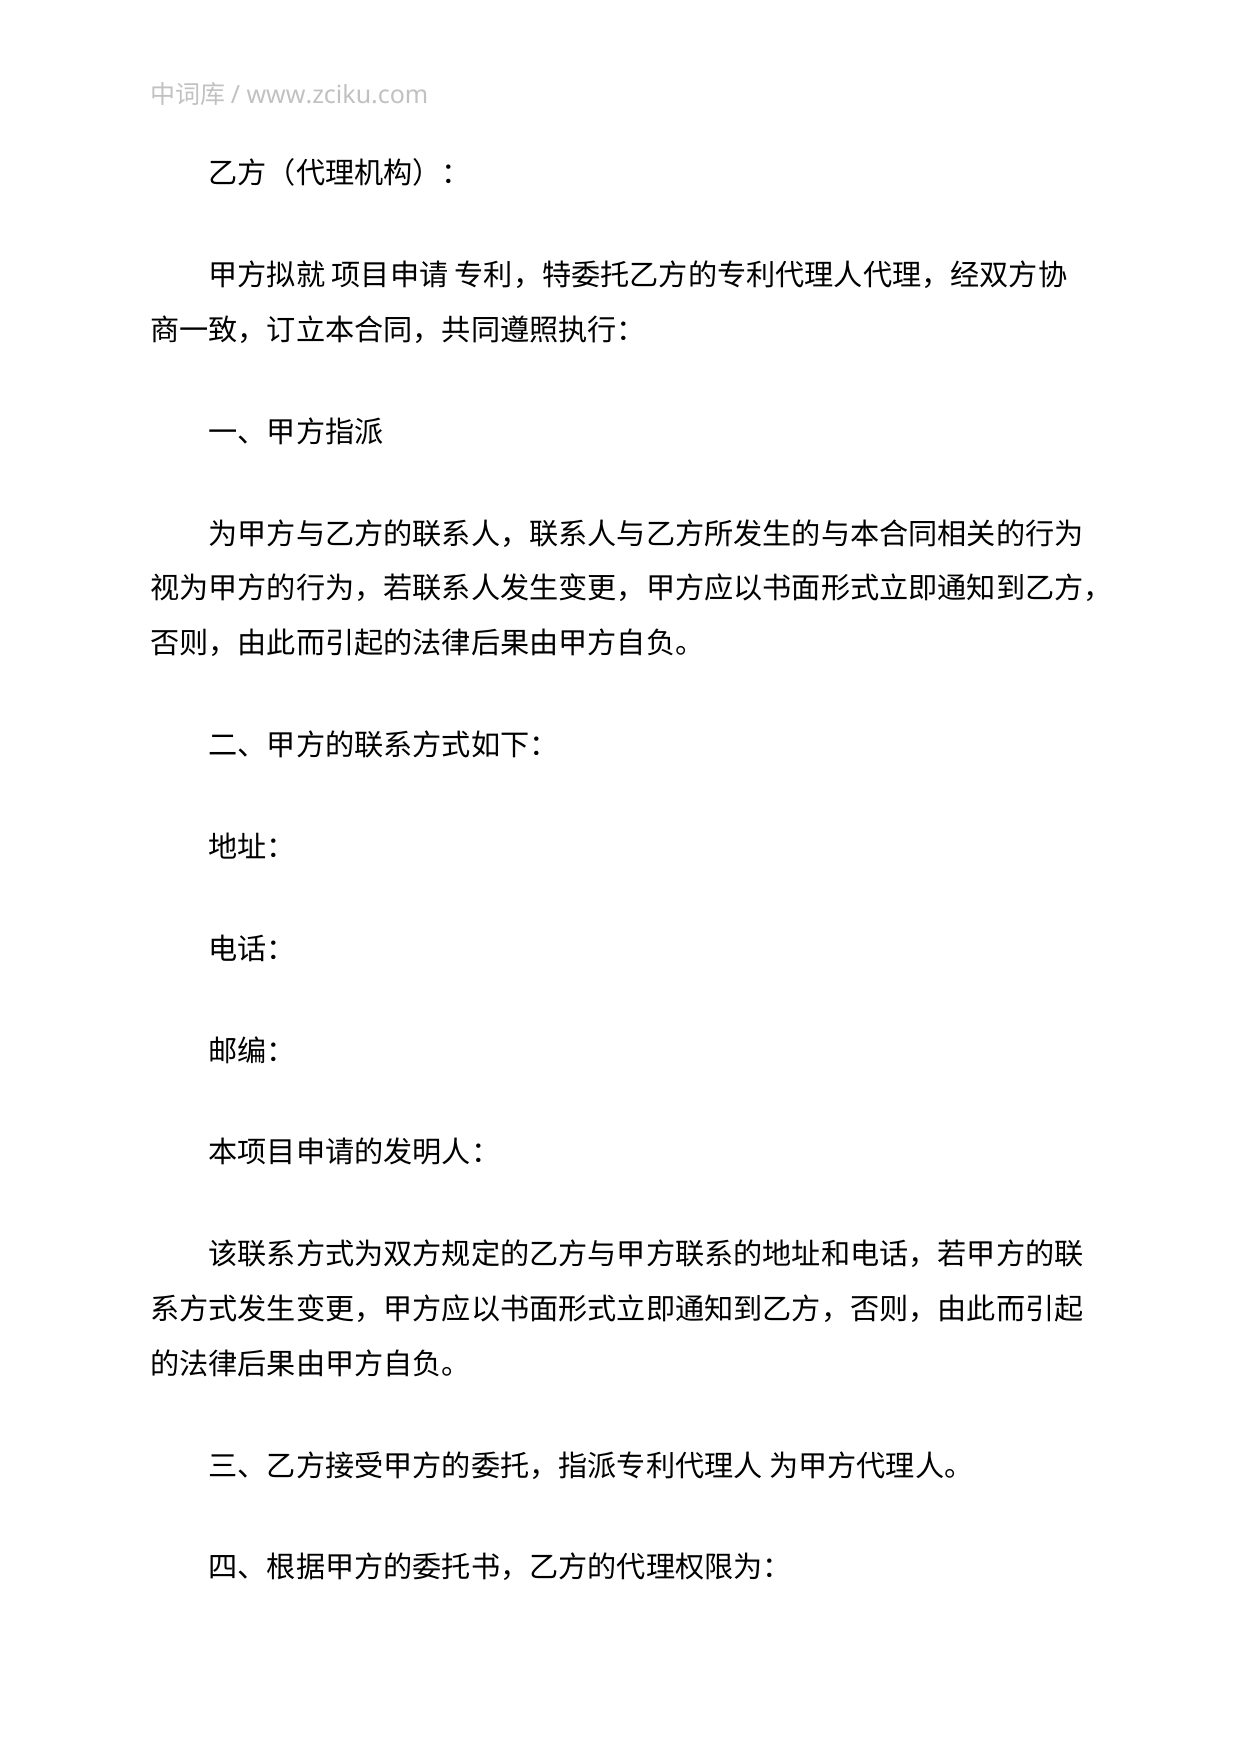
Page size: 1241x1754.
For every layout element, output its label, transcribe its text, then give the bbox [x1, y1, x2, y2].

text 一、甲方指派 [150, 408, 1090, 451]
text 本项目申请的发明人： [150, 1129, 1090, 1171]
text 该联系方式为双方规定的乙方与甲方联系的地址和电话，若甲方的联系方式发生变更，甲方应以书面形式立即通知到乙方，否则，由此而引起的法律后果由甲方自负。 [150, 1231, 1090, 1383]
text 二、甲方的联系方式如下： [150, 722, 1090, 764]
text 四、根据甲方的委托书，乙方的代理权限为： [150, 1544, 1090, 1586]
text 三、乙方接受甲方的委托，指派专利代理人 为甲方代理人。 [150, 1442, 1090, 1484]
text 地址： [150, 823, 1090, 866]
text 邮编： [150, 1027, 1090, 1069]
text 电话： [150, 925, 1090, 968]
text 乙方（代理机构）： [150, 150, 1090, 192]
text 为甲方与乙方的联系人，联系人与乙方所发生的与本合同相关的行为视为甲方的行为，若联系人发生变更，甲方应以书面形式立即通知到乙方，否则，由此而引起的法律后果由甲方自负。 [150, 510, 1090, 662]
text 甲方拟就 项目申请 专利，特委托乙方的专利代理人代理，经双方协商一致，订立本合同，共同遵照执行： [150, 252, 1090, 349]
